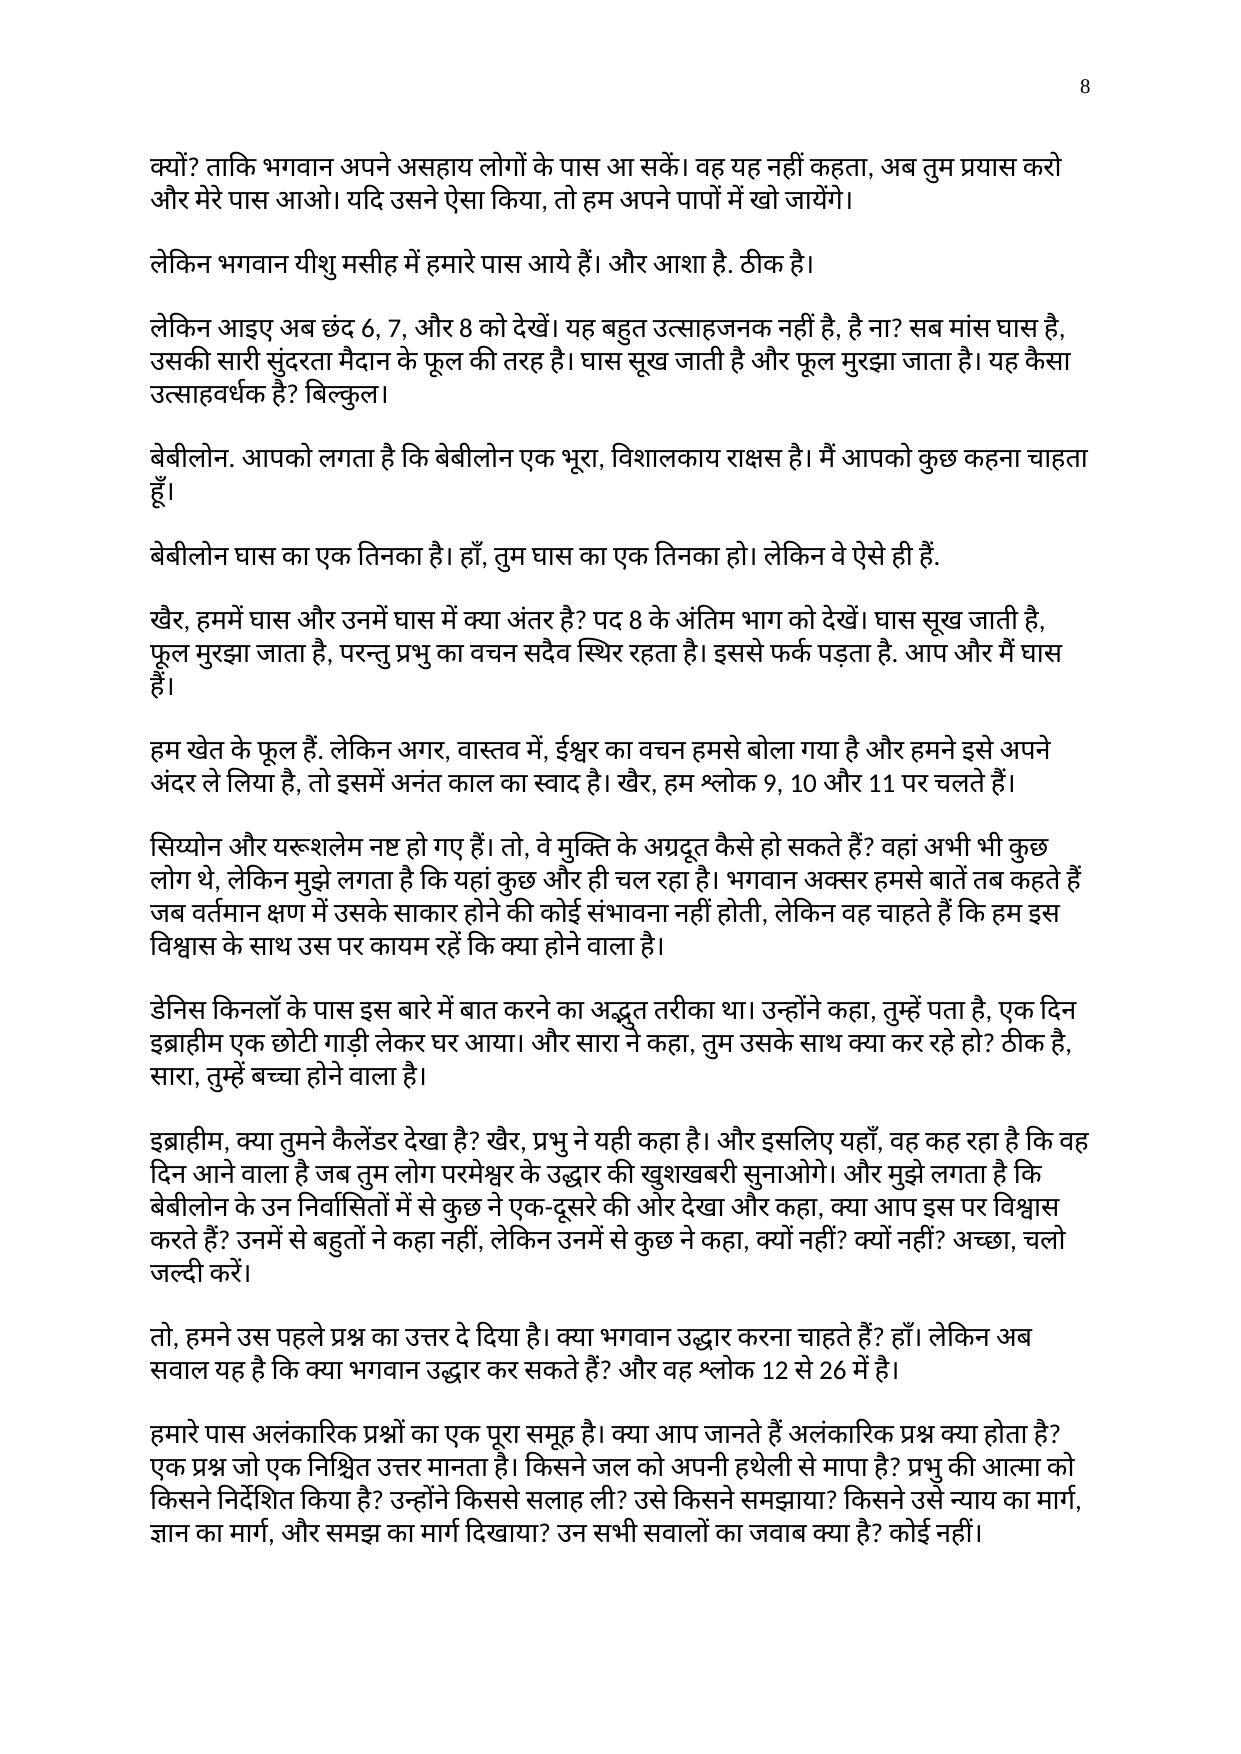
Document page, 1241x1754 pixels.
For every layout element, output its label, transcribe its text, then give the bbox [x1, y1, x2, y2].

text लेकिन भगवान यीशु मसीह में हमारे पास आये हैं। और आशा है. ठीक है। [150, 247, 1090, 280]
text सिय्योन और यरूशलेम नष्ट हो गए हैं। तो, वे मुक्ति के अग्रदूत कैसे हो सकते हैं? वहां अभी भी कुछ लोग थे, लेकिन मुझे लगता है कि यहां कुछ और ही चल रहा है। भगवान अक्सर हमसे बातें तब कहते हैं जब वर्तमान क्षण में उसके साकार होने की कोई संभावना नहीं होती, लेकिन वह चाहते हैं कि हम इस विश्वास के साथ उस पर कायम रहें कि क्या होने वाला है। [150, 830, 1090, 962]
text इब्राहीम, क्या तुमने कैलेंडर देखा है? खैर, प्रभु ने यही कहा है। और इसलिए यहाँ, वह कह रहा है कि वह दिन आने वाला है जब तुम लोग परमेश्वर के उद्धार की खुशखबरी सुनाओगे। और मुझे लगता है कि बेबीलोन के उन निर्वासितों में से कुछ ने एक-दूसरे की ओर देखा और कहा, क्या आप इस पर विश्वास करते हैं? उनमें से बहुतों ने कहा नहीं, लेकिन उनमें से कुछ ने कहा, क्यों नहीं? क्यों नहीं? अच्छा, चलो जल्दी करें। [150, 1124, 1090, 1289]
text खैर, हममें घास और उनमें घास में क्या अंतर है? पद 8 के अंतिम भाग को देखें। घास सूख जाती है, फूल मुरझा जाता है, परन्तु प्रभु का वचन सदैव स्थिर रहता है। इससे फर्क पड़ता है. आप और मैं घास हैं। [150, 603, 1090, 702]
text डेनिस किनलॉ के पास इस बारे में बात करने का अद्भुत तरीका था। उन्होंने कहा, तुम्हें पता है, एक दिन इब्राहीम एक छोटी गाड़ी लेकर घर आया। और सारा ने कहा, तुम उसके साथ क्या कर रहे हो? ठीक है, सारा, तुम्हें बच्चा होने वाला है। [150, 993, 1090, 1093]
text बेबीलोन घास का एक तिनका है। हाँ, तुम घास का एक तिनका हो। लेकिन वे ऐसे ही हैं. [150, 539, 1090, 572]
text हमारे पास अलंकारिक प्रश्नों का एक पूरा समूह है। क्या आप जानते हैं अलंकारिक प्रश्न क्या होता है? एक प्रश्न जो एक निश्चित उत्तर मानता है। किसने जल को अपनी हथेली से मापा है? प्रभु की आत्मा को किसने निर्देशित किया है? उन्होंने किससे सलाह ली? उसे किसने समझाया? किसने उसे न्याय का मार्ग, ज्ञान का मार्ग, और समझ का मार्ग दिखाया? उन सभी सवालों का जवाब क्या है? कोई नहीं। [150, 1417, 1090, 1549]
text हम खेत के फूल हैं. लेकिन अगर, वास्तव में, ईश्वर का वचन हमसे बोला गया है और हमने इसे अपने अंदर ले लिया है, तो इसमें अनंत काल का स्वाद है। खैर, हम श्लोक 9, 10 और 11 पर चलते हैं। [150, 733, 1090, 799]
text क्यों? ताकि भगवान अपने असहाय लोगों के पास आ सकें। वह यह नहीं कहता, अब तुम प्रयास करो और मेरे पास आओ। यदि उसने ऐसा किया, तो हम अपने पापों में खो जायेंगे। [150, 150, 1090, 216]
text बेबीलोन. आपको लगता है कि बेबीलोन एक भूरा, विशालकाय राक्षस है। मैं आपको कुछ कहना चाहता हूँ। [150, 442, 1090, 508]
text तो, हमने उस पहले प्रश्न का उत्तर दे दिया है। क्या भगवान उद्धार करना चाहते हैं? हाँ। लेकिन अब सवाल यह है कि क्या भगवान उद्धार कर सकते हैं? और वह श्लोक 12 से 26 में है। [150, 1320, 1090, 1386]
text लेकिन आइए अब छंद 6, 7, और 8 को देखें। यह बहुत उत्साहजनक नहीं है, है ना? सब मांस घास है, उसकी सारी सुंदरता मैदान के फूल की तरह है। घास सूख जाती है और फूल मुरझा जाता है। यह कैसा उत्साहवर्धक है? बिल्कुल। [150, 311, 1090, 410]
